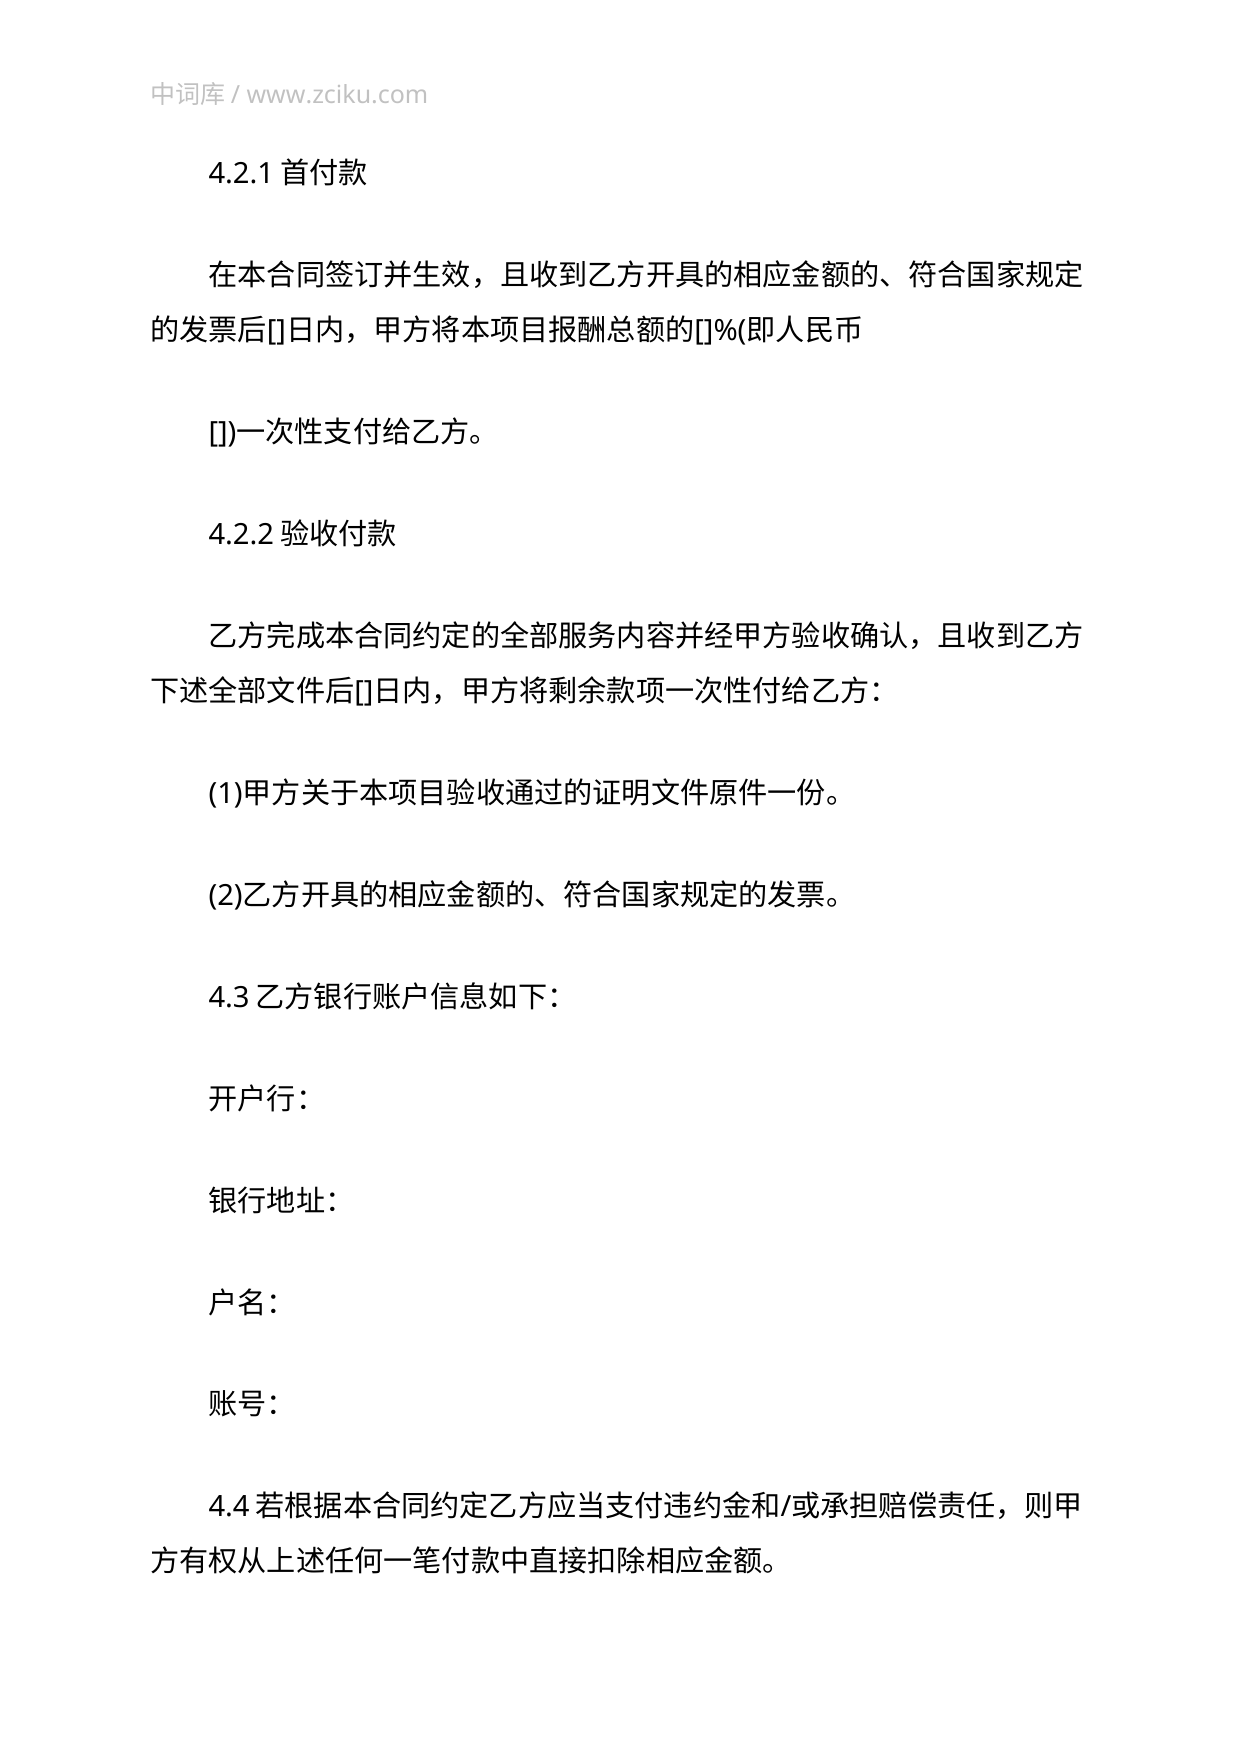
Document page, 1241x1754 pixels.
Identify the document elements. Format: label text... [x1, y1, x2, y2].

text 4.2.1首付款 [150, 150, 1090, 192]
text (1)甲方关于本项目验收通过的证明文件原件一份。 [150, 770, 1090, 812]
text 4.3乙方银行账户信息如下： [150, 974, 1090, 1016]
text [])一次性支付给乙方。 [150, 409, 1090, 451]
text 账号： [150, 1381, 1090, 1423]
text 银行地址： [150, 1177, 1090, 1220]
text (2)乙方开具的相应金额的、符合国家规定的发票。 [150, 872, 1090, 914]
text 4.4若根据本合同约定乙方应当支付违约金和/或承担赔偿责任，则甲方有权从上述任何一笔付款中直接扣除相应金额。 [150, 1483, 1090, 1580]
text 在本合同签订并生效，且收到乙方开具的相应金额的、符合国家规定的发票后[]日内，甲方将本项目报酬总额的[]%(即人民币 [150, 252, 1090, 349]
text 4.2.2验收付款 [150, 511, 1090, 553]
text 开户行： [150, 1076, 1090, 1118]
text 乙方完成本合同约定的全部服务内容并经甲方验收确认，且收到乙方下述全部文件后[]日内，甲方将剩余款项一次性付给乙方： [150, 613, 1090, 710]
text 户名： [150, 1279, 1090, 1321]
